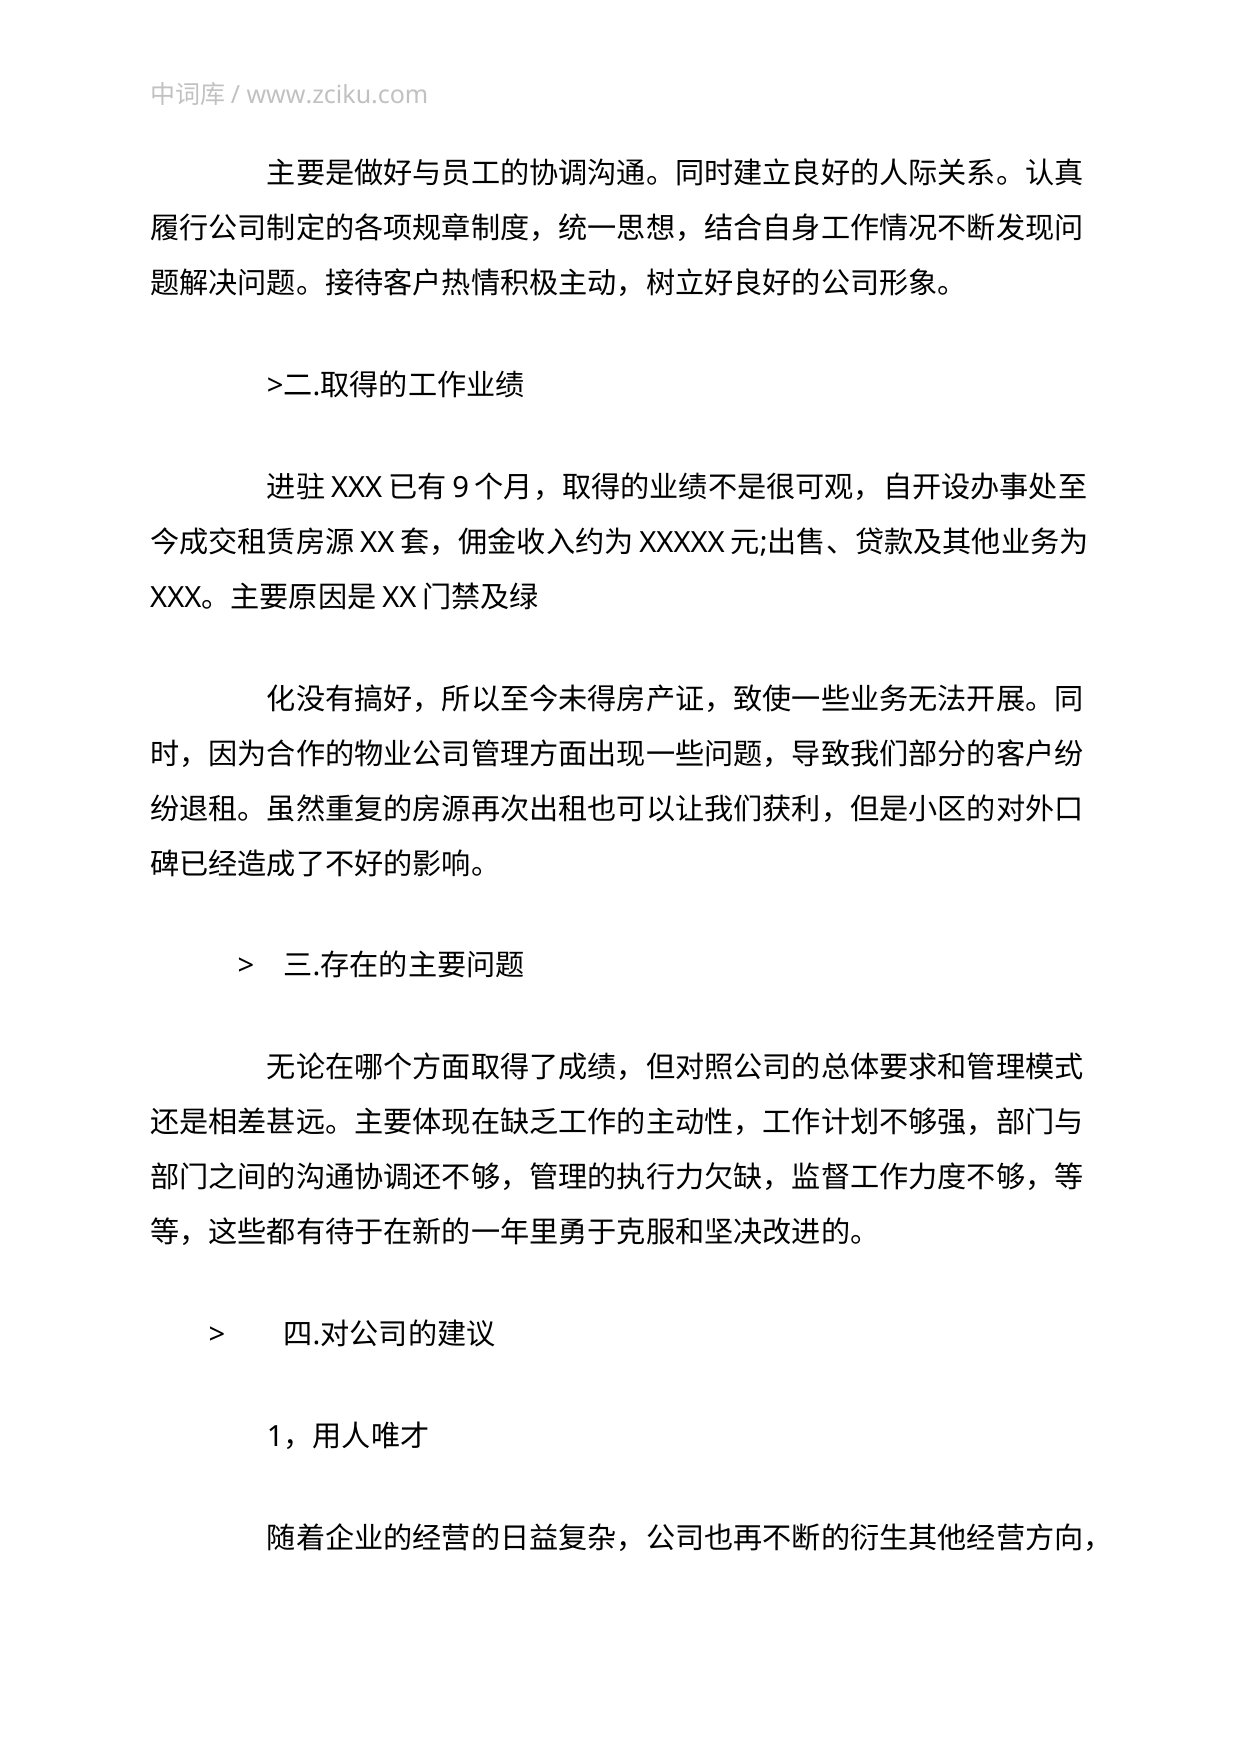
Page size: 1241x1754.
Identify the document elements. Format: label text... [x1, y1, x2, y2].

text 1，用人唯才 [150, 1412, 1090, 1455]
text > 四.对公司的建议 [150, 1310, 1090, 1353]
text 化没有搞好，所以至今未得房产证，致使一些业务无法开展。同时，因为合作的物业公司管理方面出现一些问题，导致我们部分的客户纷纷退租。虽然重复的房源再次出租也可以让我们获利，但是小区的对外口碑已经造成了不好的影响。 [150, 676, 1090, 882]
text >二.取得的工作业绩 [150, 362, 1090, 404]
text 无论在哪个方面取得了成绩，但对照公司的总体要求和管理模式还是相差甚远。主要体现在缺乏工作的主动性，工作计划不够强，部门与部门之间的沟通协调还不够，管理的执行力欠缺，监督工作力度不够，等等，这些都有待于在新的一年里勇于克服和坚决改进的。 [150, 1044, 1090, 1251]
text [150, 1514, 1090, 1557]
text 进驻XXX已有9个月，取得的业绩不是很可观，自开设办事处至今成交租赁房源XX套，佣金收入约为XXXXX元;出售、贷款及其他业务为XXX。主要原因是XX门禁及绿 [150, 463, 1090, 616]
text > 三.存在的主要问题 [150, 942, 1090, 984]
text 主要是做好与员工的协调沟通。同时建立良好的人际关系。认真履行公司制定的各项规章制度，统一思想，结合自身工作情况不断发现问题解决问题。接待客户热情积极主动，树立好良好的公司形象。 [150, 150, 1090, 302]
